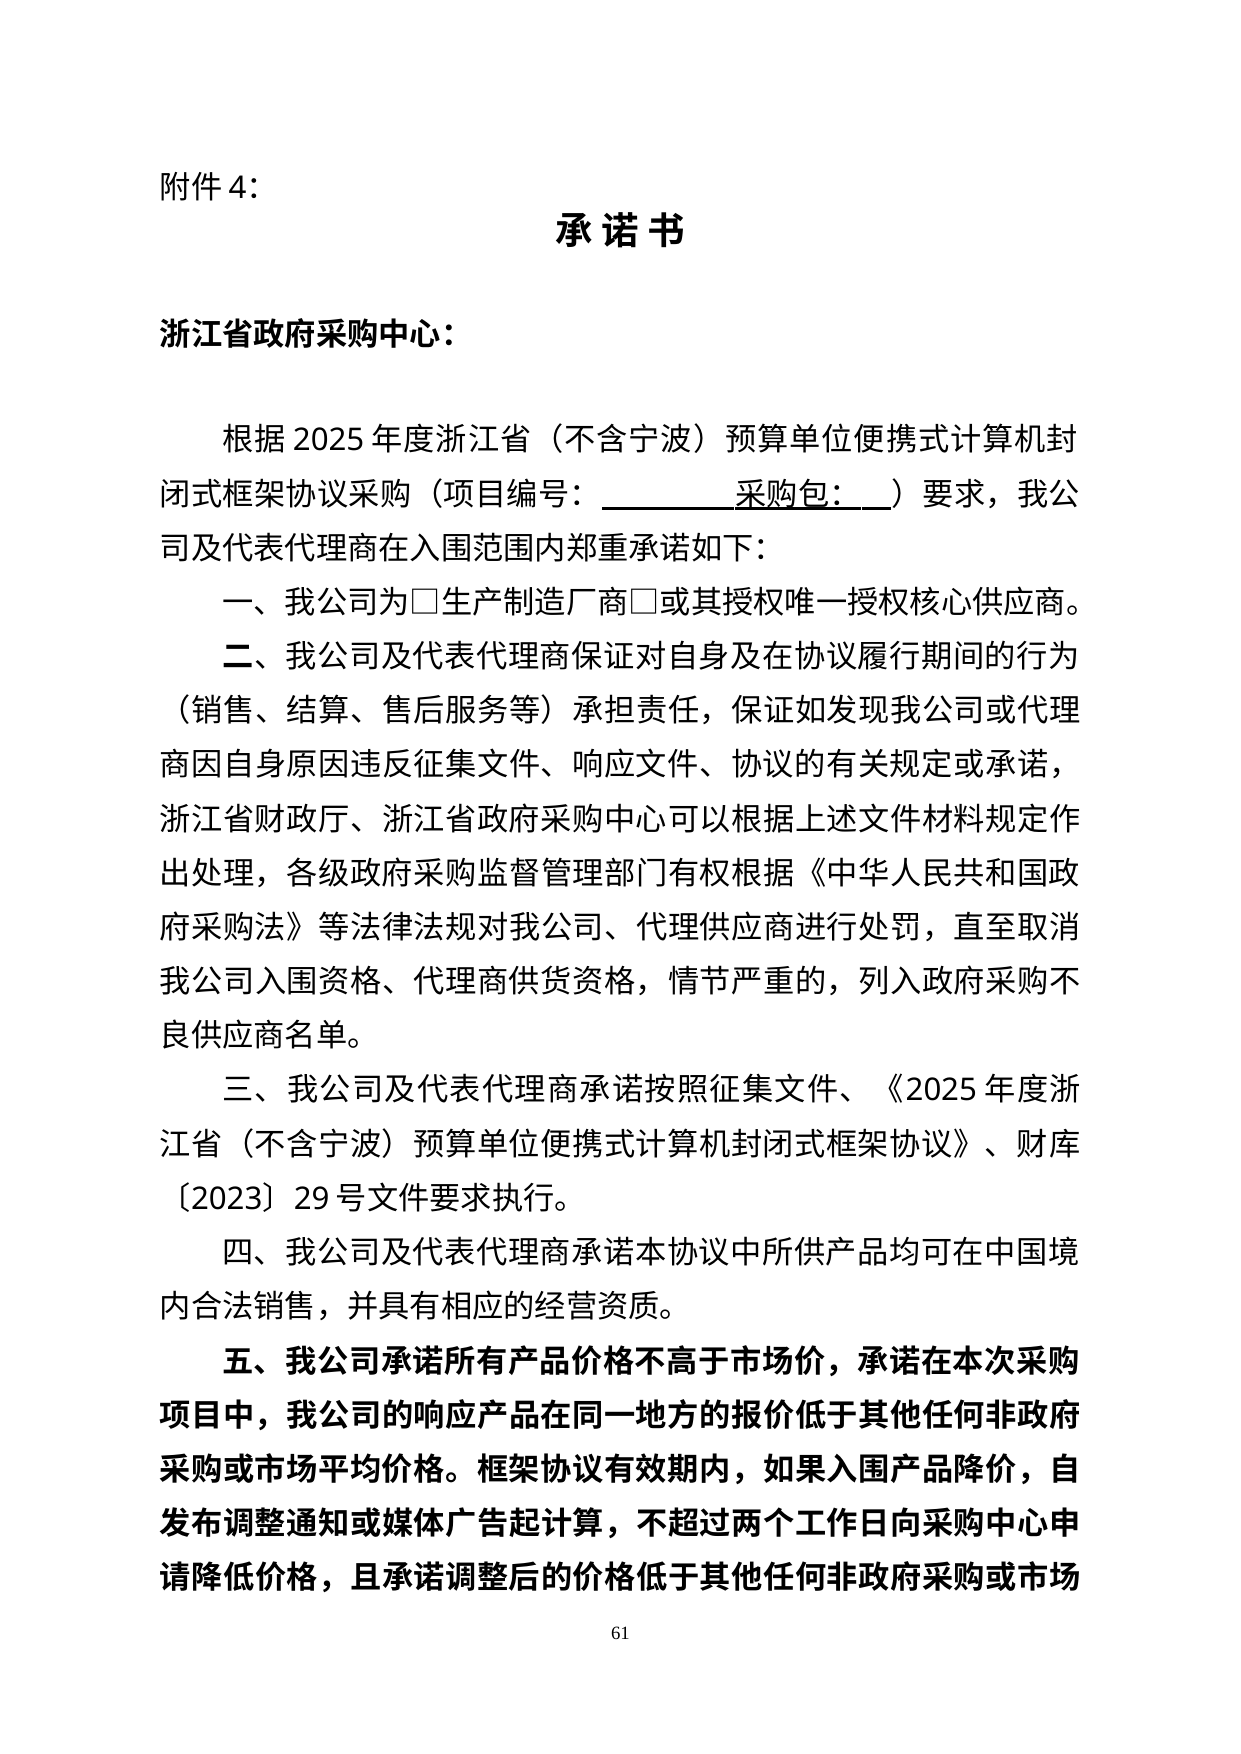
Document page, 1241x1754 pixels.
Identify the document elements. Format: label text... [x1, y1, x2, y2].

text 浙江省政府采购中心： [159, 309, 1081, 354]
text 三、我公司及代表代理商承诺按照征集文件、《2025年度浙江省（不含宁波）预算单位便携式计算机封闭式框架协议》、财库〔2023〕29号文件要求执行。 [159, 1064, 1081, 1218]
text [159, 1336, 1081, 1598]
text 根据2025年度浙江省（不含宁波）预算单位便携式计算机封闭式框架协议采购（项目编号： 采购包： ）要求，我公司及代表代理商在入围范围内郑重承诺如下： [159, 414, 1081, 568]
text 一、我公司为□生产制造厂商□或其授权唯一授权核心供应商。 [159, 577, 1081, 622]
text 四、我公司及代表代理商承诺本协议中所供产品均可在中国境内合法销售，并具有相应的经营资质。 [159, 1227, 1081, 1327]
text 承 诺 书 [159, 208, 1081, 254]
text 二、我公司及代表代理商保证对自身及在协议履行期间的行为（销售、结算、售后服务等）承担责任，保证如发现我公司或代理商因自身原因违反征集文件、响应文件、协议的有关规定或承诺，浙江省财政厅、浙江省政府采购中心可以根据上述文件材料规定作出处理，各级政府采购监督管理部门有权根据《中华人民共和国政府采购法》等法律法规对我公司、代理供应商进行处罚，直至取消我公司入围资格、代理商供货资格，情节严重的，列入政府采购不良供应商名单。 [159, 631, 1081, 1056]
text 附件4： [159, 162, 1081, 208]
